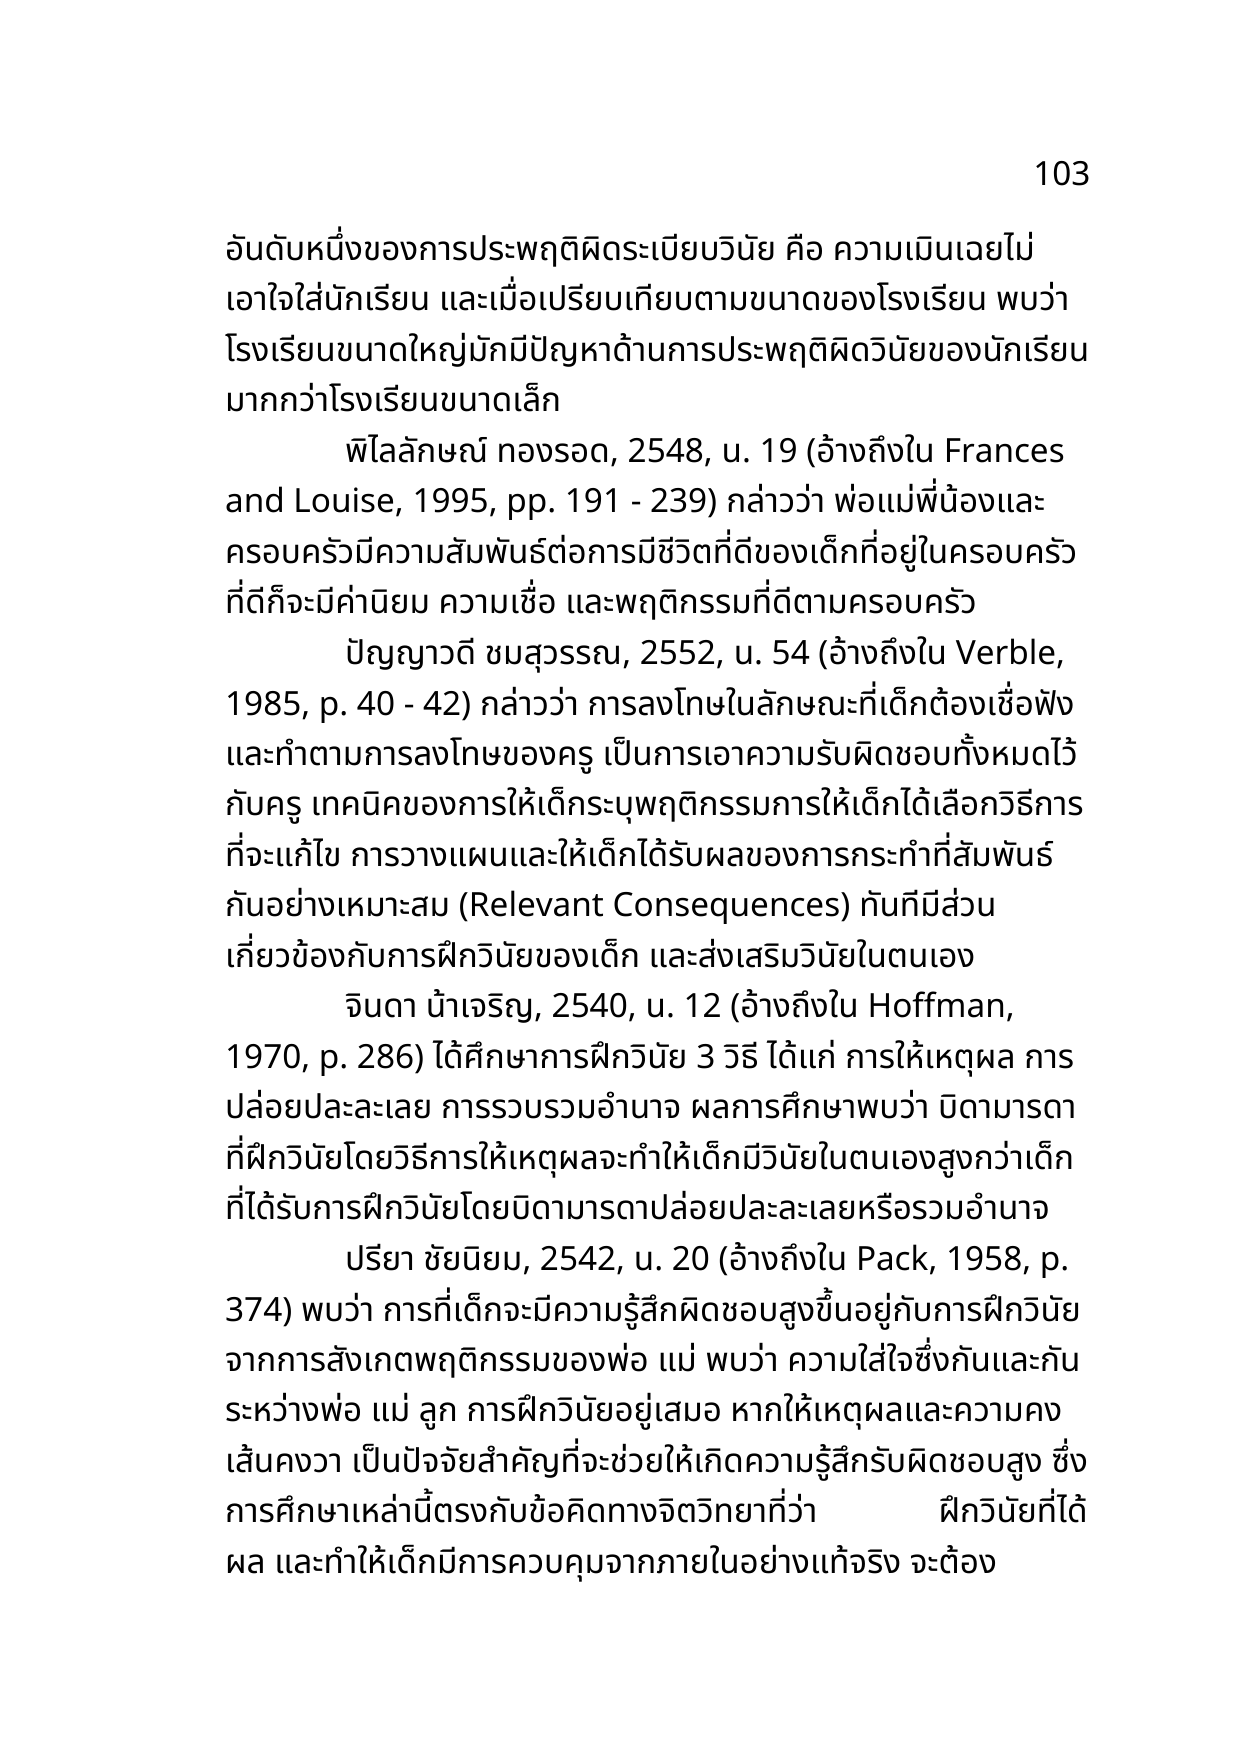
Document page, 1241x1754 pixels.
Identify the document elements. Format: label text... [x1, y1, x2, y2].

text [225, 225, 1090, 427]
text พิไลลักษณ์ ทองรอด, 2548, น. 19 (อ้างถึงใน Frances and Louise, 1995, pp. 191 - 239) กล่าวว่า พ่อแม่พี่น้องและครอบครัวมีความสัมพันธ์ต่อการมีชีวิตที่ดีของเด็กที่อยู่ในครอบครัวที่ดีก็จะมีค่านิยม ความเชื่อ และพฤติกรรมที่ดีตามครอบครัว [225, 427, 1090, 629]
text ปัญญาวดี ชมสุวรรณ, 2552, น. 54 (อ้างถึงใน Verble, 1985, p. 40 - 42) กล่าวว่า การลงโทษในลักษณะที่เด็กต้องเชื่อฟังและทำตามการลงโทษของครู เป็นการเอาความรับผิดชอบทั้งหมดไว้กับครู เทคนิคของการให้เด็กระบุพฤติกรรมการให้เด็กได้เลือกวิธีการที่จะแก้ไข การวางแผนและให้เด็กได้รับผลของการกระทำที่สัมพันธ์กันอย่างเหมาะสม (Relevant Consequences) ทันทีมีส่วนเกี่ยวข้องกับการฝึกวินัยของเด็ก และส่งเสริมวินัยในตนเอง [225, 629, 1090, 982]
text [225, 1235, 1090, 1588]
text จินดา น้าเจริญ, 2540, น. 12 (อ้างถึงใน Hoffman, 1970, p. 286) ได้ศึกษาการฝึกวินัย 3 วิธี ได้แก่ การให้เหตุผล การปล่อยปละละเลย การรวบรวมอำนาจ ผลการศึกษาพบว่า บิดามารดาที่ฝึกวินัยโดยวิธีการให้เหตุผลจะทำให้เด็กมีวินัยในตนเองสูงกว่าเด็กที่ได้รับการฝึกวินัยโดยบิดามารดาปล่อยปละละเลยหรือรวมอำนาจ [225, 982, 1090, 1235]
